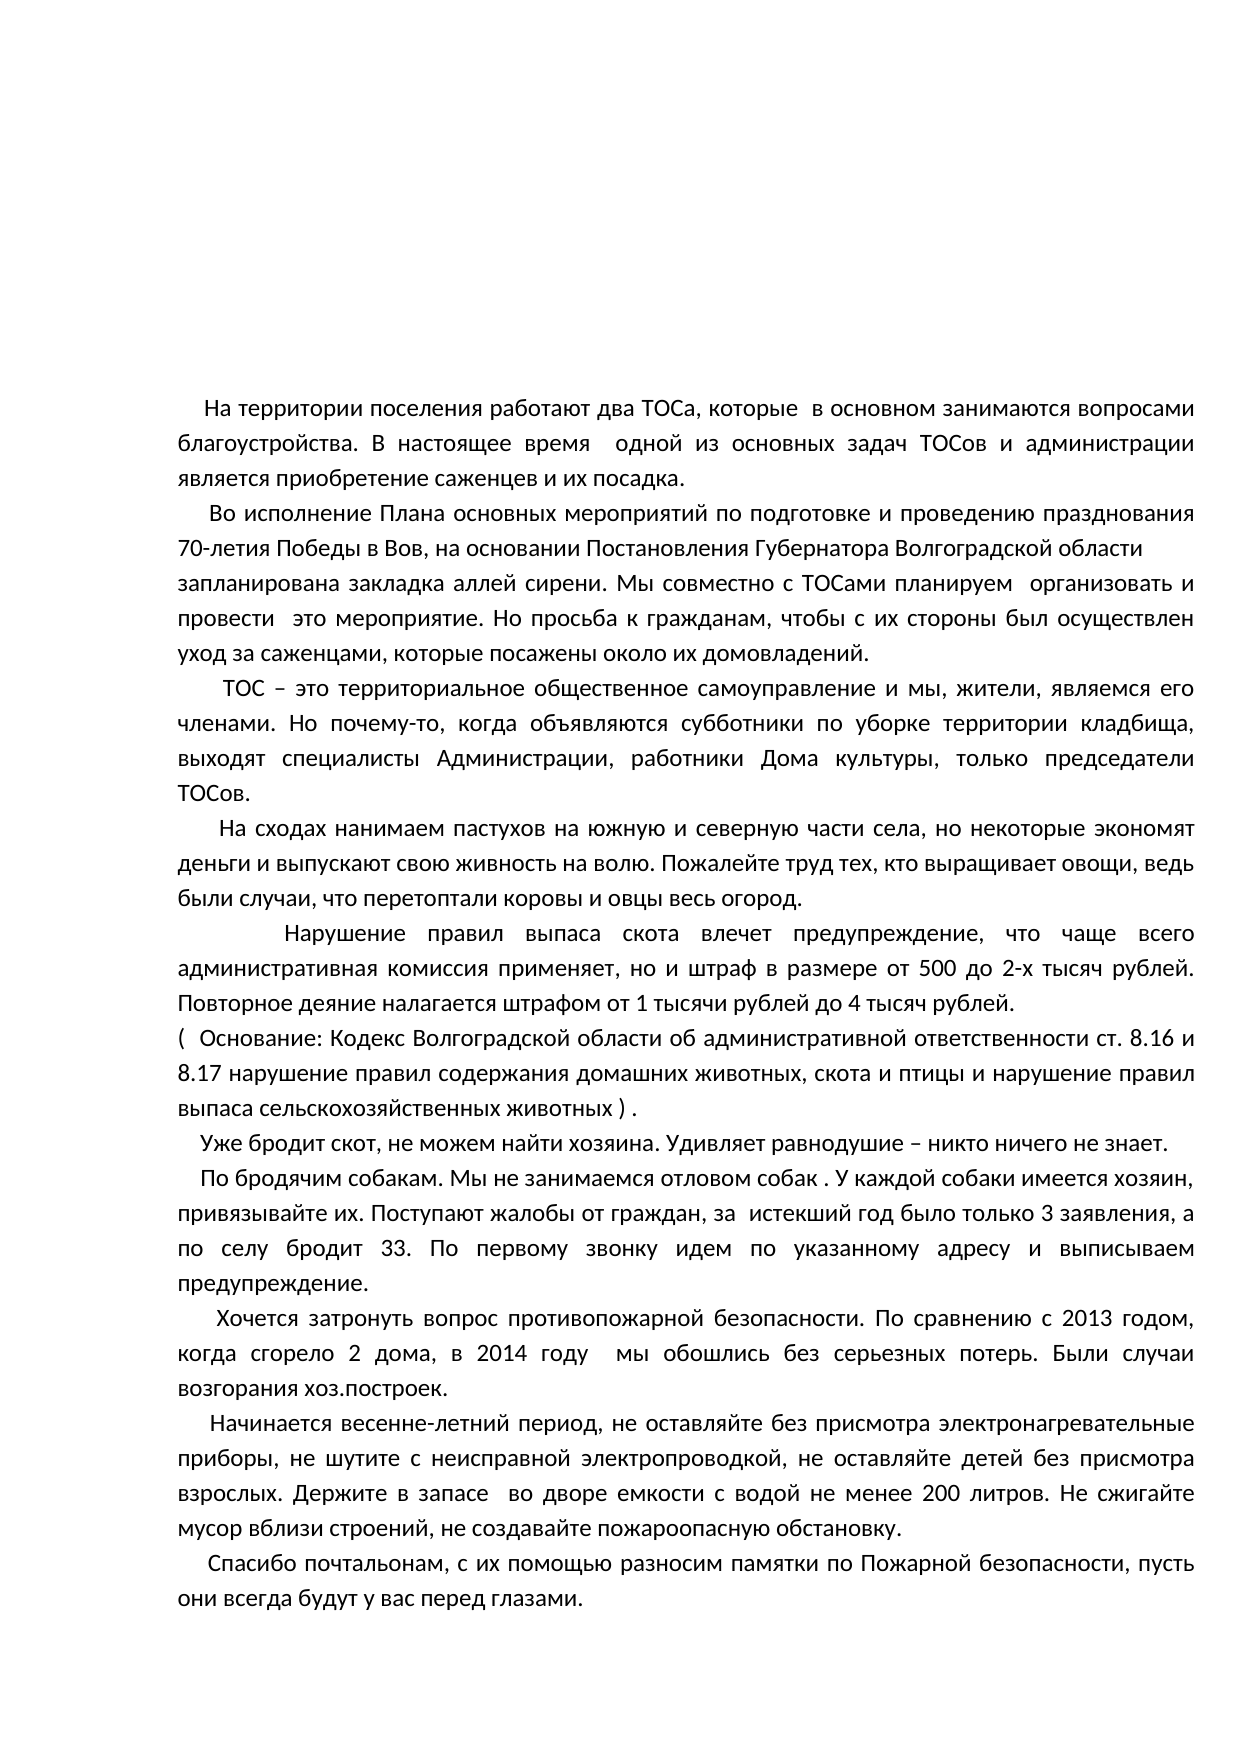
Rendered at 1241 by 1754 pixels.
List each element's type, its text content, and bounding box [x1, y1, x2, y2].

text запланирована закладка аллей сирени. Мы совместно с ТОСами планируем организовать и провести это мероприятие. Но просьба к гражданам, чтобы с их стороны был осуществлен уход за саженцами, которые посажены около их домовладений. [177, 567, 1196, 668]
text По бродячим собакам. Мы не занимаемся отловом собак . У каждой собаки имеется хозяин, привязывайте их. Поступают жалобы от граждан, за истекший год было только 3 заявления, а по селу бродит 33. По первому звонку идем по указанному адресу и выписываем предупреждение. [177, 1162, 1196, 1298]
text Во исполнение Плана основных мероприятий по подготовке и проведению празднования 70-летия Победы в Вов, на основании Постановления Губернатора Волгоградской области [177, 497, 1196, 563]
text ( Основание: Кодекс Волгоградской области об административной ответственности ст. 8.16 и 8.17 нарушение правил содержания домашних животных, скота и птицы и нарушение правил выпаса сельскохозяйственных животных ) . [177, 1022, 1196, 1123]
text Хочется затронуть вопрос противопожарной безопасности. По сравнению с 2013 годом, когда сгорело 2 дома, в 2014 году мы обошлись без серьезных потерь. Были случаи возгорания хоз.построек. [177, 1302, 1196, 1403]
text ТОС – это территориальное общественное самоуправление и мы, жители, являемся его членами. Но почему-то, когда объявляются субботники по уборке территории кладбища, выходят специалисты Администрации, работники Дома культуры, только председатели ТОСов. [177, 672, 1196, 808]
text Начинается весенне-летний период, не оставляйте без присмотра электронагревательные приборы, не шутите с неисправной электропроводкой, не оставляйте детей без присмотра взрослых. Держите в запасе во дворе емкости с водой не менее 200 литров. Не сжигайте мусор вблизи строений, не создавайте пожароопасную обстановку. [177, 1407, 1196, 1543]
text Спасибо почтальонам, с их помощью разносим памятки по Пожарной безопасности, пусть они всегда будут у вас перед глазами. [177, 1547, 1196, 1613]
text Уже бродит скот, не можем найти хозяина. Удивляет равнодушие – никто ничего не знает. [177, 1127, 1196, 1158]
text Нарушение правил выпаса скота влечет предупреждение, что чаще всего административная комиссия применяет, но и штраф в размере от 500 до 2-х тысяч рублей. Повторное деяние налагается штрафом от 1 тысячи рублей до 4 тысяч рублей. [177, 917, 1196, 1018]
text На территории поселения работают два ТОСа, которые в основном занимаются вопросами благоустройства. В настоящее время одной из основных задач ТОСов и администрации является приобретение саженцев и их посадка. [177, 392, 1196, 493]
text На сходах нанимаем пастухов на южную и северную части села, но некоторые экономят деньги и выпускают свою живность на волю. Пожалейте труд тех, кто выращивает овощи, ведь были случаи, что перетоптали коровы и овцы весь огород. [177, 812, 1196, 913]
